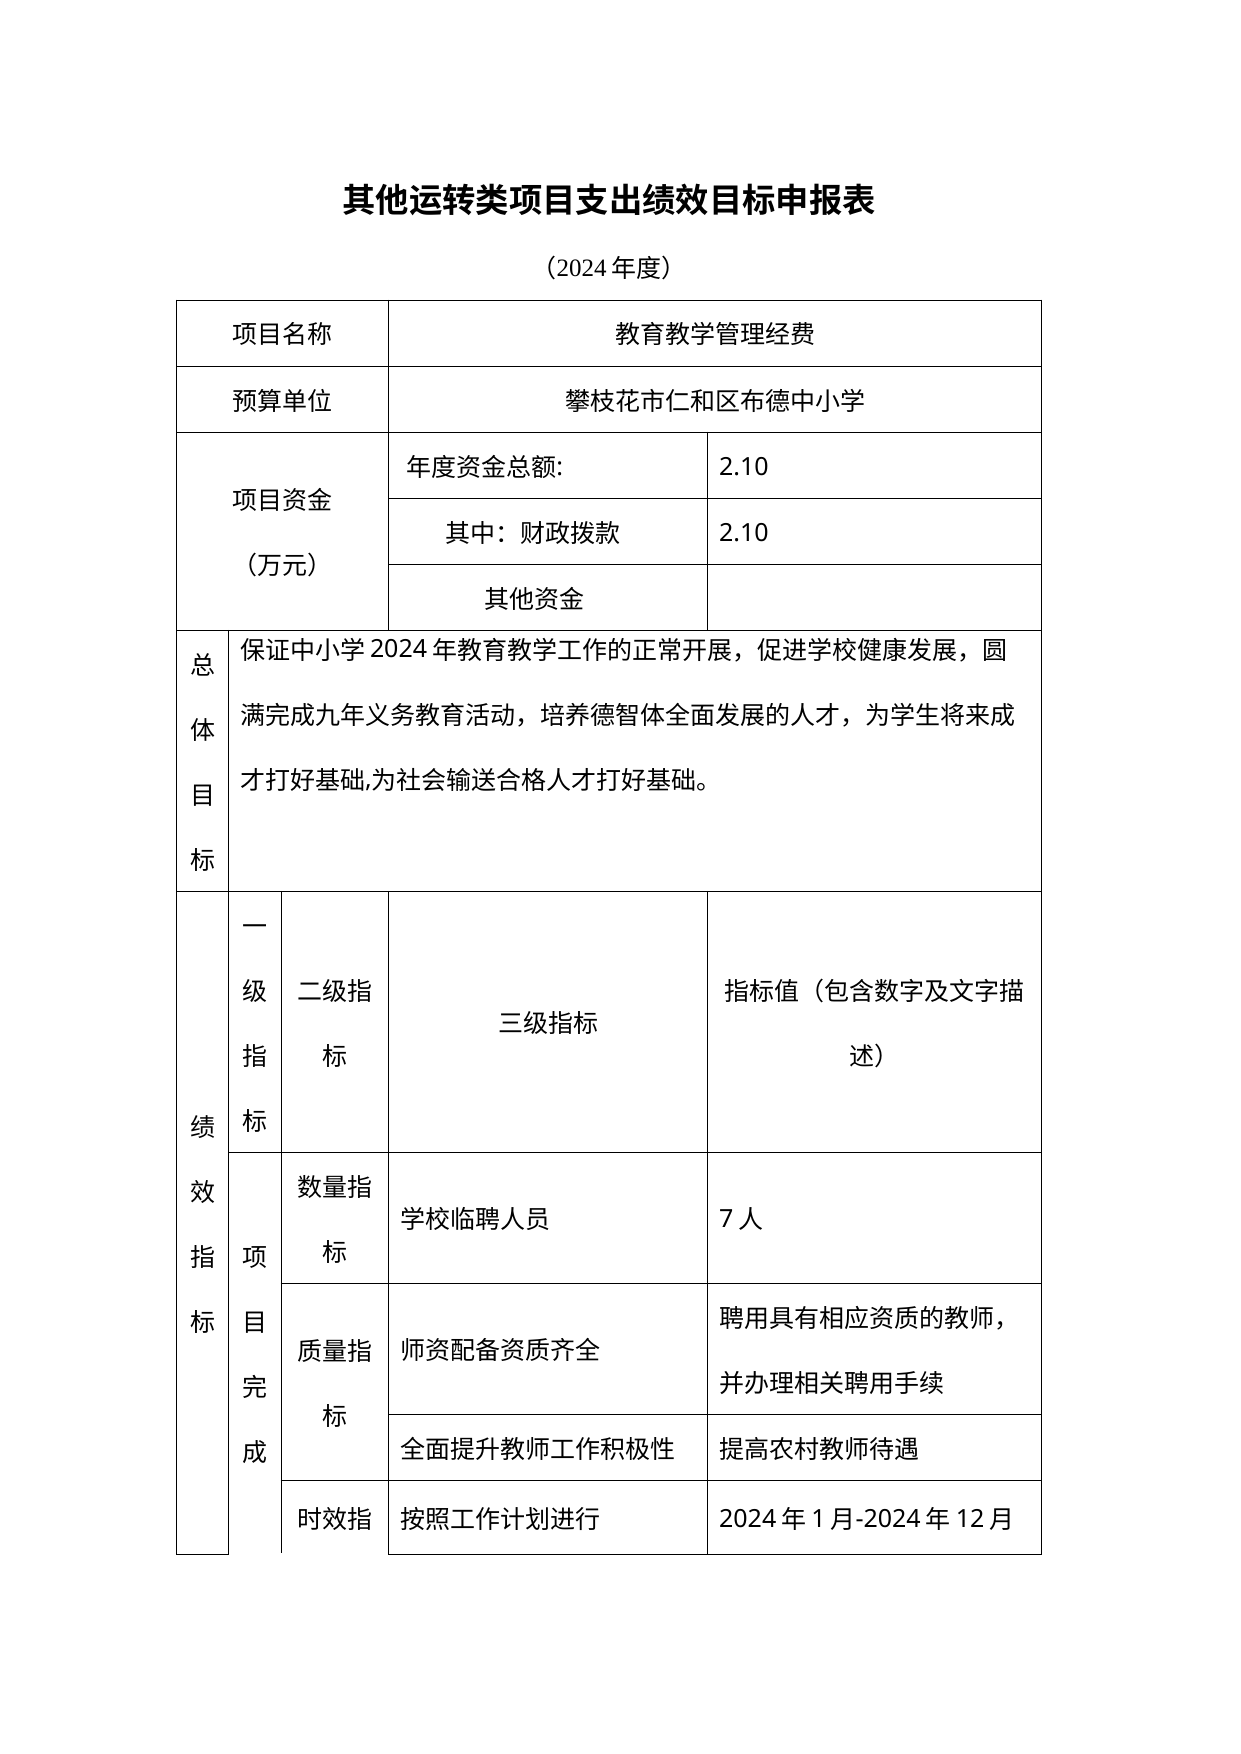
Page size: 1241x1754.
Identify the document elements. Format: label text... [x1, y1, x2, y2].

table_cell 总 体 目 标 [177, 631, 228, 891]
table_cell 全面提升教师工作积极性 [389, 1415, 707, 1480]
table_cell 学校临聘人员 [389, 1153, 707, 1283]
table_cell 一级 指标 [229, 892, 281, 1152]
table_cell 项目资金 （万元） [177, 433, 388, 630]
table_cell 指标值（包含数字及文字描述） [708, 892, 1041, 1152]
table_cell 2.10 [708, 433, 1041, 498]
table_cell 2024年1月-2024年12月 [708, 1481, 1041, 1554]
table_cell 绩效指标 [177, 892, 228, 1554]
table_cell 其中：财政拨款 [389, 499, 707, 564]
table_cell 三级指标 [389, 892, 707, 1152]
table_cell 7人 [708, 1153, 1041, 1283]
table_cell 按照工作计划进行 [389, 1481, 707, 1554]
table_cell 攀枝花市仁和区布德中小学 [389, 367, 1041, 432]
table_cell 数量指标 [282, 1153, 388, 1283]
table_header 其他运转类项目支出绩效目标申报表 [176, 162, 1041, 234]
table_cell 其他资金 [389, 565, 707, 630]
table_cell 保证中小学2024年教育教学工作的正常开展，促进学校健康发展，圆满完成九年义务教育活动，培养德智体全面发展的人才，为学生将来成才打好基础,为社会输送合格人才打好基础。 [229, 631, 1041, 891]
table_cell 聘用具有相应资质的教师，并办理相关聘用手续 [708, 1284, 1041, 1414]
table_cell 预算单位 [177, 367, 388, 432]
table_cell 二级指标 [282, 892, 388, 1152]
table_cell 师资配备资质齐全 [389, 1284, 707, 1414]
table_cell [708, 565, 1041, 630]
table_cell 提高农村教师待遇 [708, 1415, 1041, 1480]
table_cell 时效指标 [281, 1481, 388, 1554]
table_cell 年度资金总额: [389, 433, 707, 498]
table_cell 教育教学管理经费 [389, 301, 1041, 366]
table_cell 项目完成 [229, 1153, 281, 1554]
table_cell （2024年度） [176, 235, 1041, 299]
table_cell 项目名称 [177, 301, 388, 366]
table_cell 质量指标 [282, 1284, 388, 1480]
table_cell 2.10 [708, 499, 1041, 564]
